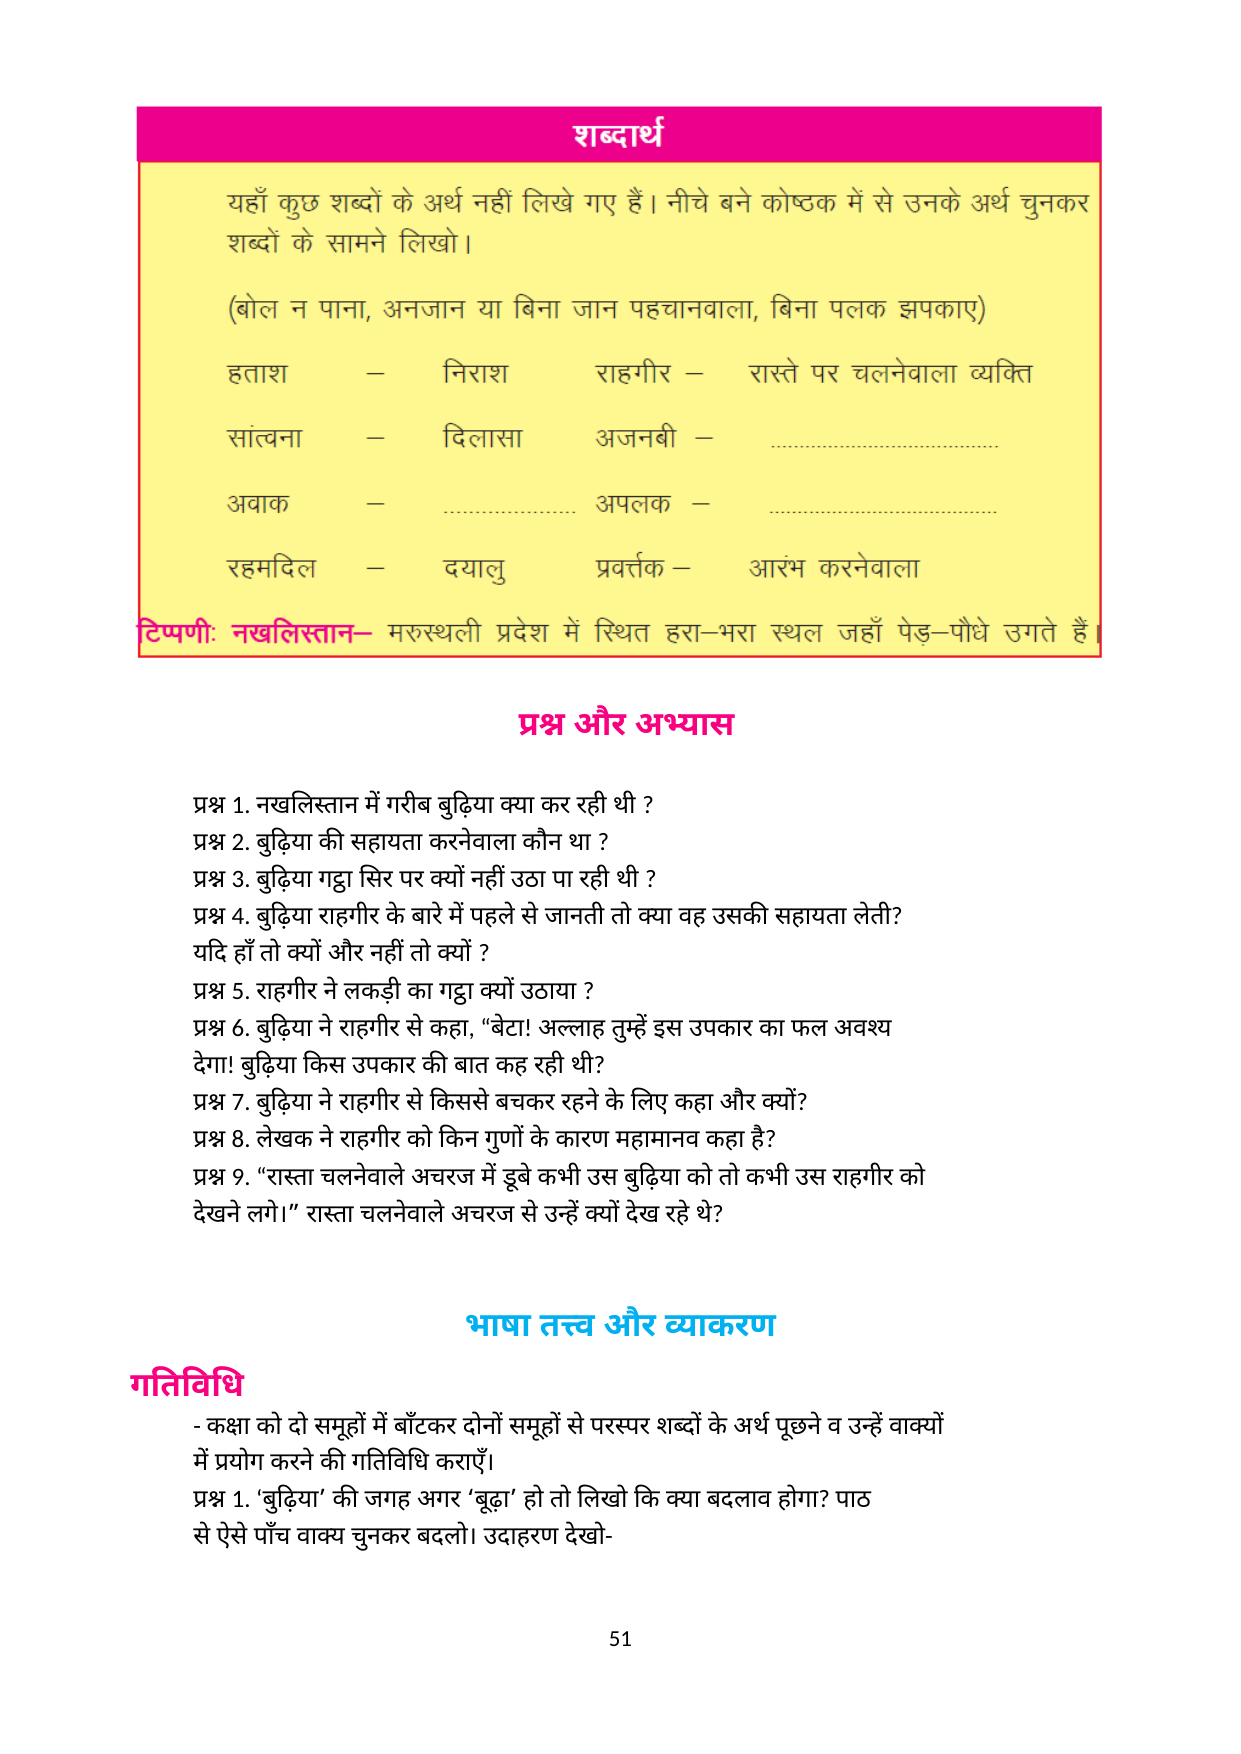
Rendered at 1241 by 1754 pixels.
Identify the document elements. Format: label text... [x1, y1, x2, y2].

text भाषा तत्त्व और व्याकरण [118, 1307, 1122, 1350]
text प्रश्न 5. राहगीर ने लकड़ी का गट्ठा क्यों उठाया ? [118, 975, 1122, 1009]
text प्रश्न 1. नखलिस्तान में गरीब बुढ़िया क्या कर रही थी ? [118, 789, 1122, 823]
text प्रश्न 2. बुढ़िया की सहायता करनेवाला कौन था ? [118, 826, 1122, 861]
text में प्रयोग करने की गतिविधि कराएँ। [118, 1448, 1122, 1480]
text प्रश्न 1. ‘बुढ़िया’ की जगह अगर ‘बूढ़ा’ हो तो लिखो कि क्या बदलाव होगा? पाठ [118, 1483, 1122, 1517]
picture [132, 103, 1108, 664]
text देखने लगे।” रास्ता चलनेवाले अचरज से उन्हें क्यों देख रहे थे? [118, 1198, 1122, 1232]
text यदि हाँ तो क्यों और नहीं तो क्यों ? [118, 938, 1122, 972]
text देगा! बुढ़िया किस उपकार की बात कह रही थी? [118, 1049, 1122, 1084]
text प्रश्न 6. बुढ़िया ने राहगीर से कहा, “बेटा! अल्लाह तुम्हें इस उपकार का फल अवश्य [118, 1012, 1122, 1046]
text प्रश्न 8. लेखक ने राहगीर को किन गुणों के कारण महामानव कहा है? [118, 1123, 1122, 1158]
text गतिविधि [118, 1367, 1122, 1410]
text - कक्षा को दो समूहों में बाँटकर दोनों समूहों से परस्पर शब्दों के अर्थ पूछने व उन्हें वाक्यों [118, 1410, 1122, 1445]
text प्रश्न 7. बुढ़िया ने राहगीर से किससे बचकर रहने के लिए कहा और क्यों? [118, 1086, 1122, 1121]
text प्रश्न 3. बुढ़िया गट्ठा सिर पर क्यों नहीं उठा पा रही थी ? [118, 863, 1122, 898]
text से ऐसे पाँच वाक्य चुनकर बदलो। उदाहरण देखो- [118, 1520, 1122, 1554]
text प्रश्न 9. “रास्ता चलनेवाले अचरज में डूबे कभी उस बुढ़िया को तो कभी उस राहगीर को [118, 1161, 1122, 1195]
text प्रश्न 4. बुढ़िया राहगीर के बारे में पहले से जानती तो क्या वह उसकी सहायता लेती? [118, 900, 1122, 935]
text प्रश्न और अभ्यास [118, 706, 1122, 749]
